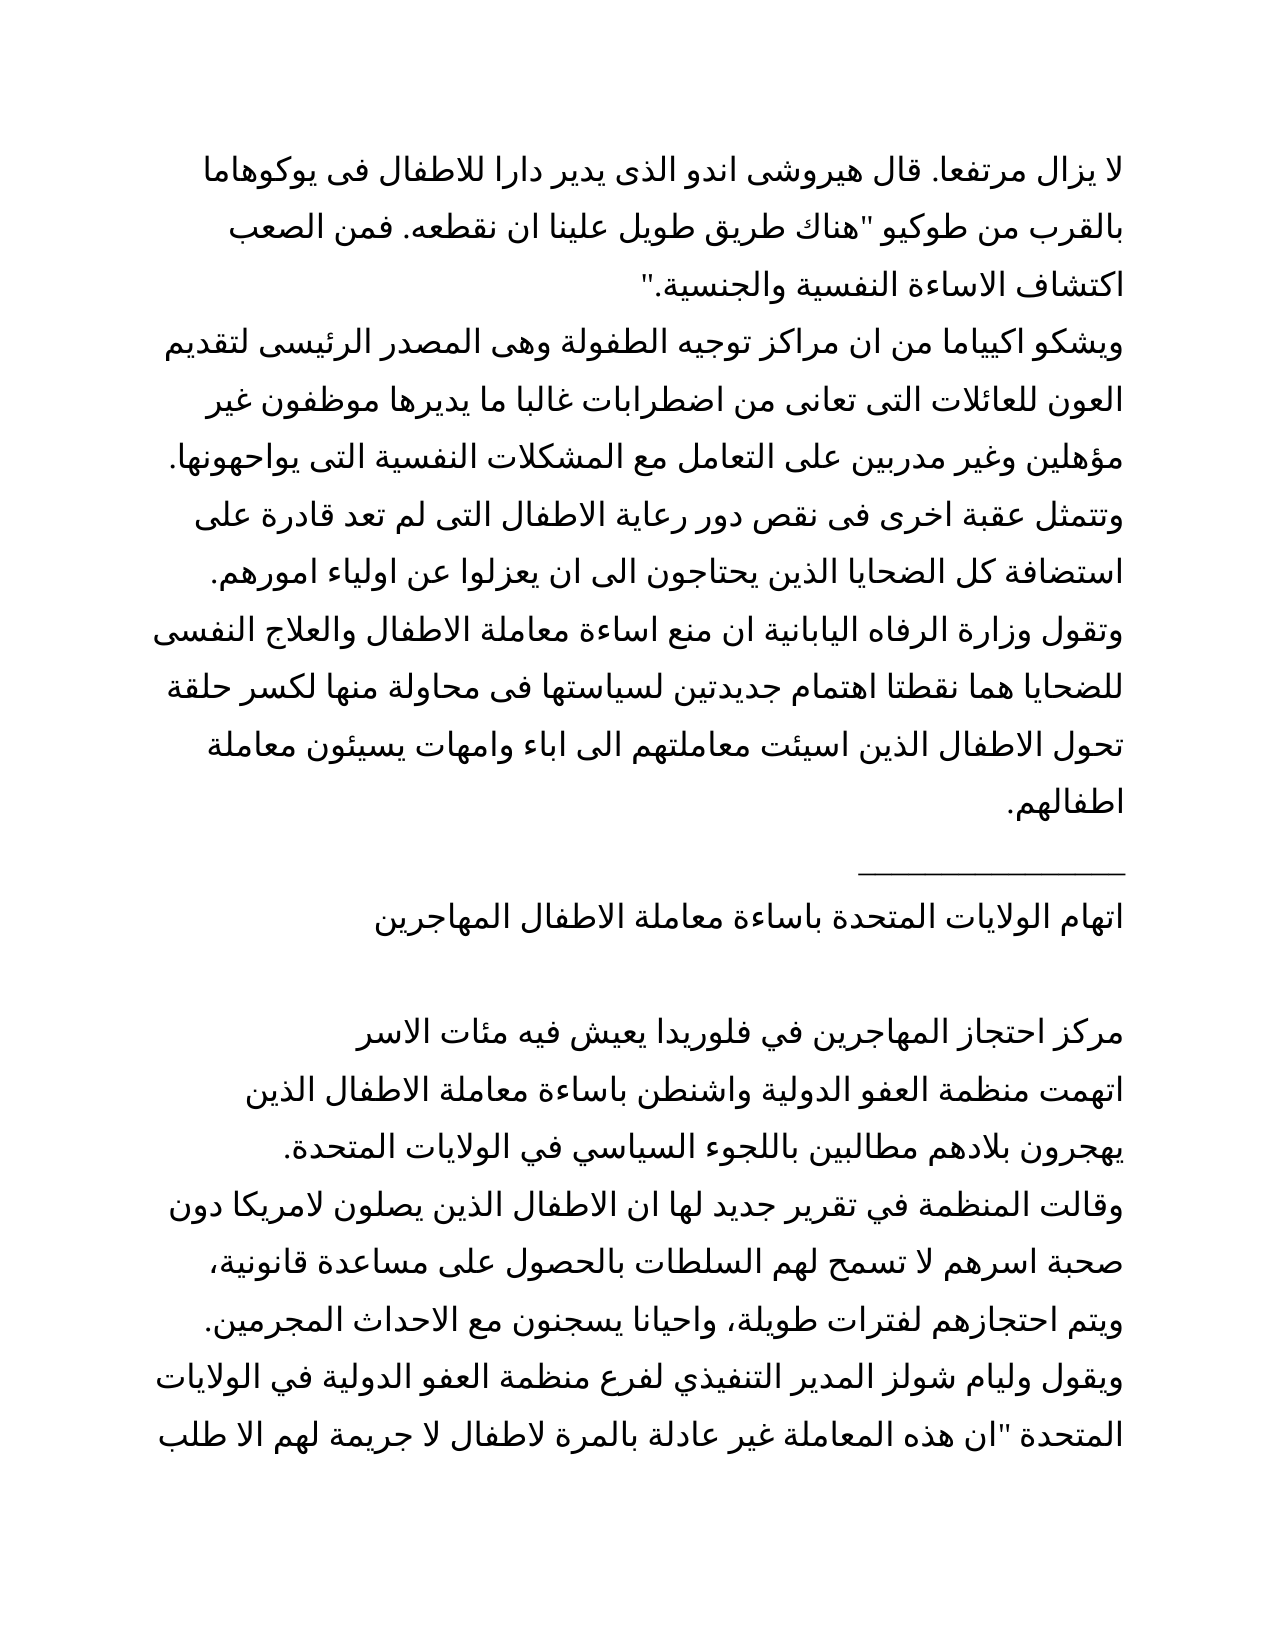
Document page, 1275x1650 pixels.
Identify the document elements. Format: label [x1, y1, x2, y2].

text [150, 150, 1125, 1453]
